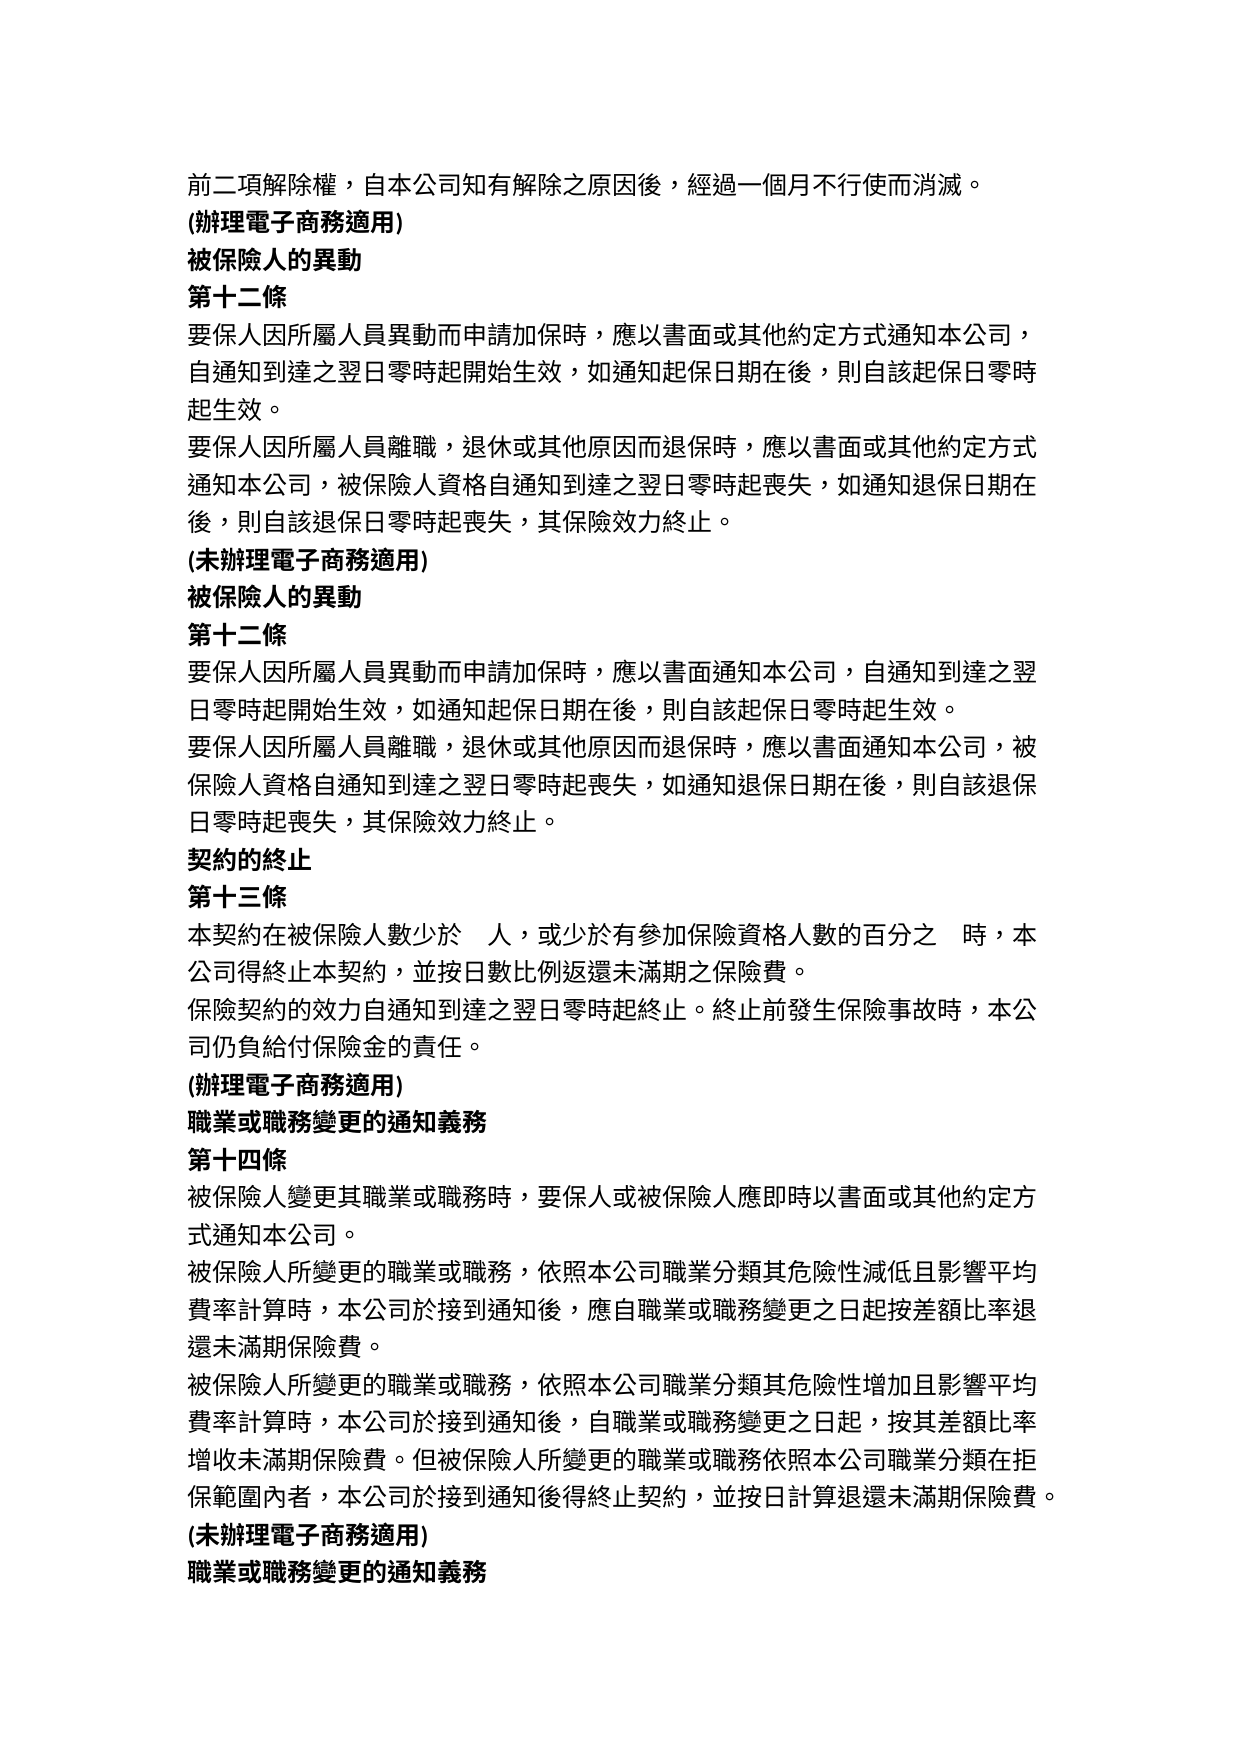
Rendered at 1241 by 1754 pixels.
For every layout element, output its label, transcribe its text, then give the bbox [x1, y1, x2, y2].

text 保險契約的效力自通知到達之翌日零時起終止。終止前發生保險事故時，本公司仍負給付保險金的責任。 [187, 989, 1053, 1064]
text 職業或職務變更的通知義務 [187, 1552, 1053, 1589]
text 被保險人的異動 [187, 239, 1053, 277]
text 第十二條 [187, 614, 1053, 652]
text 第十三條 [187, 877, 1053, 914]
text (辦理電子商務適用) [187, 202, 1053, 239]
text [187, 1364, 1053, 1514]
text 職業或職務變更的通知義務 [187, 1102, 1053, 1139]
text 前二項解除權，自本公司知有解除之原因後，經過一個月不行使而消滅。 [187, 164, 1053, 202]
text 被保險人變更其職業或職務時，要保人或被保險人應即時以書面或其他約定方式通知本公司。 [187, 1177, 1053, 1252]
text 被保險人所變更的職業或職務，依照本公司職業分類其危險性減低且影響平均費率計算時，本公司於接到通知後，應自職業或職務變更之日起按差額比率退還未滿期保險費。 [187, 1252, 1053, 1364]
text 被保險人的異動 [187, 577, 1053, 614]
text 要保人因所屬人員離職，退休或其他原因而退保時，應以書面通知本公司，被保險人資格自通知到達之翌日零時起喪失，如通知退保日期在後，則自該退保日零時起喪失，其保險效力終止。 [187, 727, 1053, 839]
text 要保人因所屬人員離職，退休或其他原因而退保時，應以書面或其他約定方式通知本公司，被保險人資格自通知到達之翌日零時起喪失，如通知退保日期在後，則自該退保日零時起喪失，其保險效力終止。 [187, 427, 1053, 539]
text 契約的終止 [187, 839, 1053, 877]
text (辦理電子商務適用) [187, 1064, 1053, 1102]
text 本契約在被保險人數少於 人，或少於有參加保險資格人數的百分之 時，本公司得終止本契約，並按日數比例返還未滿期之保險費。 [187, 914, 1053, 989]
text 要保人因所屬人員異動而申請加保時，應以書面通知本公司，自通知到達之翌日零時起開始生效，如通知起保日期在後，則自該起保日零時起生效。 [187, 652, 1053, 727]
text (未辦理電子商務適用) [187, 539, 1053, 577]
text 第十四條 [187, 1139, 1053, 1177]
text 要保人因所屬人員異動而申請加保時，應以書面或其他約定方式通知本公司，自通知到達之翌日零時起開始生效，如通知起保日期在後，則自該起保日零時起生效。 [187, 314, 1053, 427]
text (未辦理電子商務適用) [187, 1514, 1053, 1552]
text 第十二條 [187, 277, 1053, 314]
